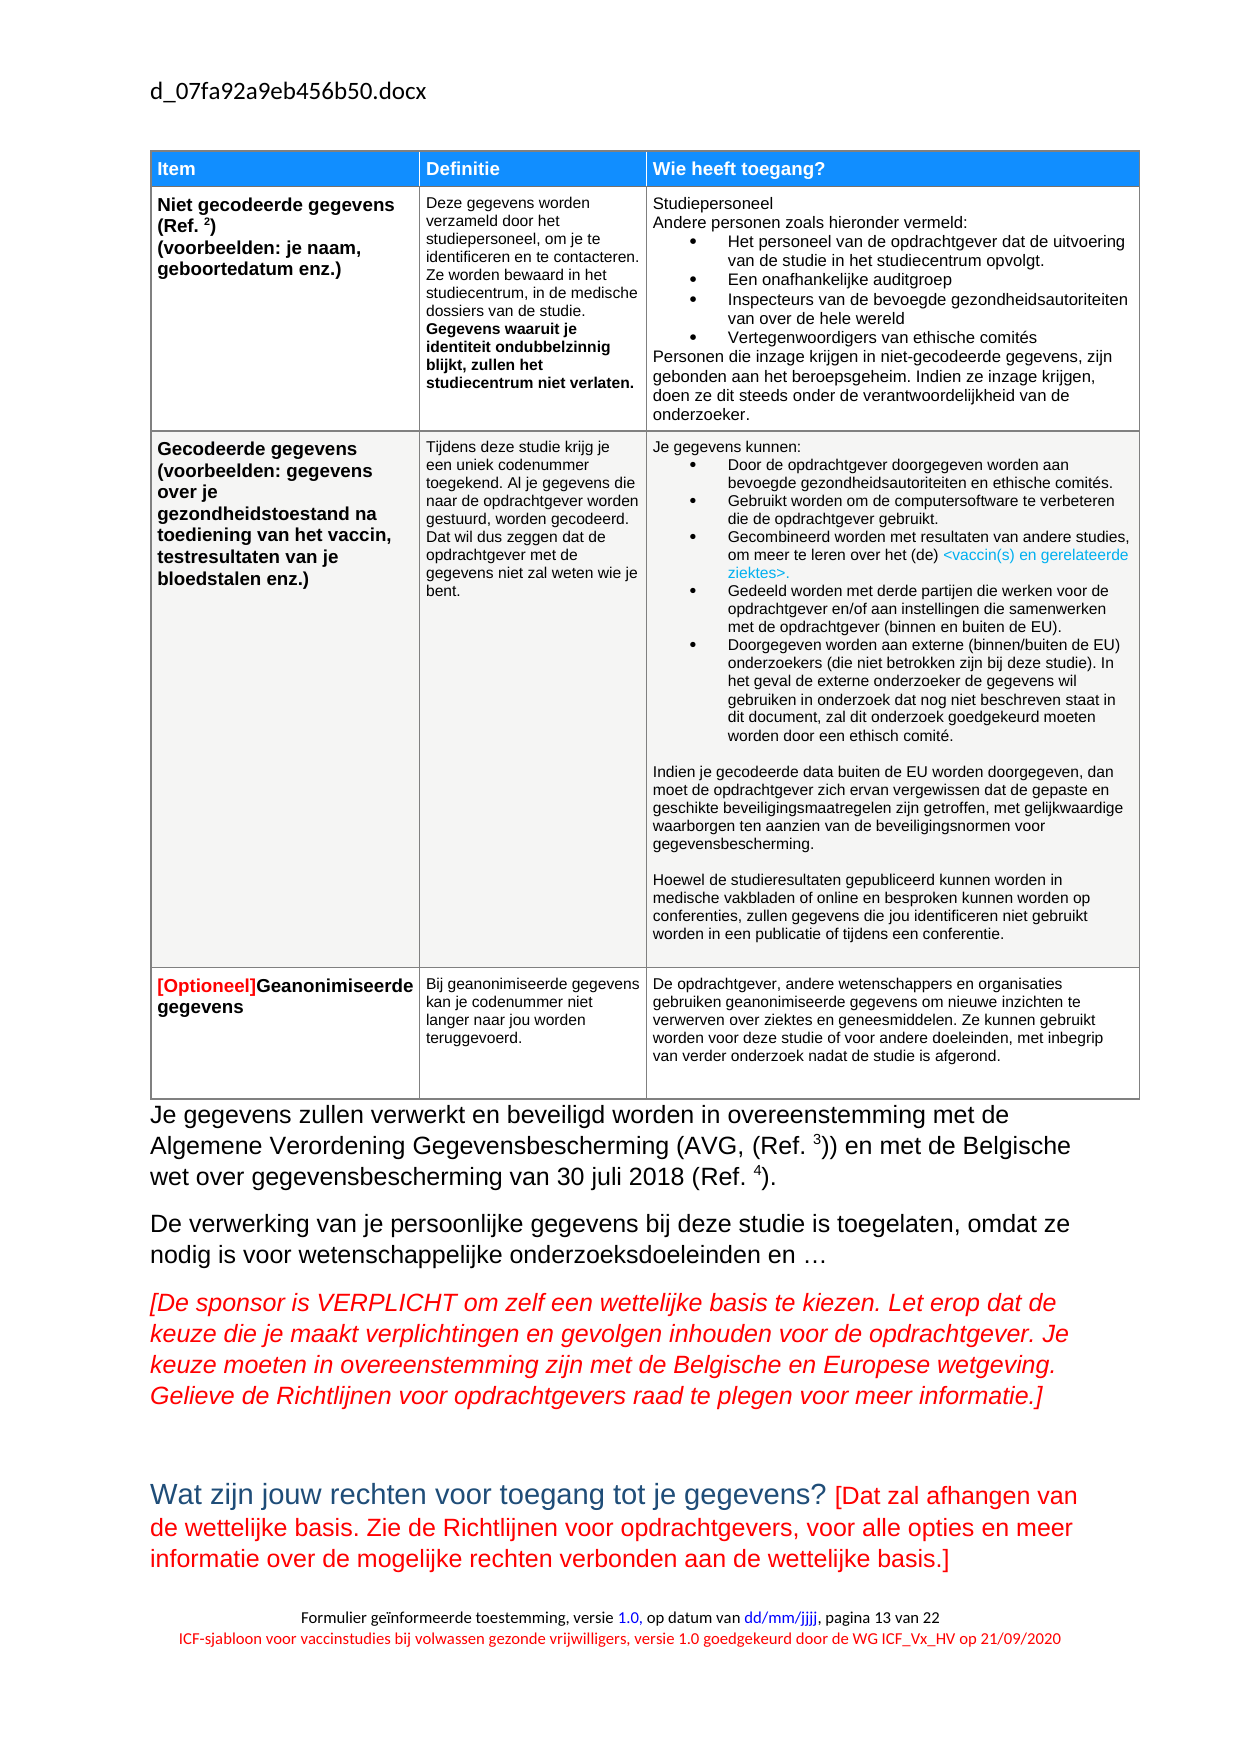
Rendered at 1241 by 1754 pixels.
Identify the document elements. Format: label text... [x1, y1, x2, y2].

table_cell Studiepersoneel Andere personen zoals hieronder vermeld: Het personeel van de opdrachtgever dat de uitvoering van de studie in het studiecentrum opvolgt. Een onafhankelijke auditgroep Inspecteurs van de bevoegde gezondheidsautoriteiten van over de hele wereld Vertegenwoordigers van ethische comités Personen die inzage krijgen in niet-gecodeerde gegevens, zijn gebonden aan het beroepsgeheim. Indien ze inzage krijgen, doen ze dit steeds onder de verantwoordelijkheid van de onderzoeker. [647, 187, 1139, 430]
table_cell De opdrachtgever, andere wetenschappers en organisaties gebruiken geanonimiseerde gegevens om nieuwe inzichten te verwerven over ziektes en geneesmiddelen. Ze kunnen gebruikt worden voor deze studie of voor andere doeleinden, met inbegrip van verder onderzoek nadat de studie is afgerond. [647, 968, 1139, 1098]
table_cell Bij geanonimiseerde gegevens kan je codenummer niet langer naar jou worden teruggevoerd. [420, 968, 646, 1098]
table_header Definitie [420, 152, 646, 186]
table_header Item [152, 152, 419, 186]
table_cell [Optioneel]Geanonimiseerde gegevens [152, 968, 419, 1098]
table_cell Tijdens deze studie krijg je een uniek codenummer toegekend. Al je gegevens die naar de opdrachtgever worden gestuurd, worden gecodeerd. Dat wil dus zeggen dat de opdrachtgever met de gegevens niet zal weten wie je bent. [420, 432, 646, 967]
subtitle Wat zijn jouw rechten voor toegang tot je gegevens? [Dat zal afhangen van de wettelijke basis. Zie de Richtlijnen voor opdrachtgevers, voor alle opties en meer informatie over de mogelijke rechten verbonden aan de wettelijke basis.] [150, 1477, 1090, 1572]
table_cell Niet gecodeerde gegevens (Ref. ) (voorbeelden: je naam, geboortedatum enz.) [152, 187, 419, 430]
table_cell Deze gegevens worden verzameld door het studiepersoneel, om je te identificeren en te contacteren. Ze worden bewaard in het studiecentrum, in de medische dossiers van de studie. Gegevens waaruit je identiteit ondubbelzinnig blijkt, zullen het studiecentrum niet verlaten. [420, 187, 646, 430]
table_cell Gecodeerde gegevens (voorbeelden: gegevens over je gezondheidstoestand na toediening van het vaccin, testresultaten van je bloedstalen enz.) [152, 432, 419, 967]
text [De sponsor is VERPLICHT om zelf een wettelijke basis te kiezen. Let erop dat de keuze die je maakt verplichtingen en gevolgen inhouden voor de opdrachtgever. Je keuze moeten in overeenstemming zijn met de Belgische en Europese wetgeving. Gelieve de Richtlijnen voor opdrachtgevers raad te plegen voor meer informatie.] [150, 1288, 1090, 1410]
text Je gegevens zullen verwerkt en beveiligd worden in overeenstemming met de Algemene Verordening Gegevensbescherming (AVG, (Ref. )) en met de Belgische wet over gegevensbescherming van 30 juli 2018 (Ref. ). [150, 1100, 1090, 1190]
table_header Wie heeft toegang? [647, 152, 1139, 186]
table_cell Je gegevens kunnen: Door de opdrachtgever doorgegeven worden aan bevoegde gezondheidsautoriteiten en ethische comités. Gebruikt worden om de computersoftware te verbeteren die de opdrachtgever gebruikt. Gecombineerd worden met resultaten van andere studies, om meer te leren over het (de) <vaccin(s) en gerelateerde ziektes>. Gedeeld worden met derde partijen die werken voor de opdrachtgever en/of aan instellingen die samenwerken met de opdrachtgever (binnen en buiten de EU). Doorgegeven worden aan externe (binnen/buiten de EU) onderzoekers (die niet betrokken zijn bij deze studie). In het geval de externe onderzoeker de gegevens wil gebruiken in onderzoek dat nog niet beschreven staat in dit document, zal dit onderzoek goedgekeurd moeten worden door een ethisch comité. Indien je gecodeerde data buiten de EU worden doorgegeven, dan moet de opdrachtgever zich ervan vergewissen dat de gepaste en geschikte beveiligingsmaatregelen zijn getroffen, met gelijkwaardige waarborgen ten aanzien van de beveiligingsnormen voor gegevensbescherming. Hoewel de studieresultaten gepubliceerd kunnen worden in medische vakbladen of online en besproken kunnen worden op conferenties, zullen gegevens die jou identificeren niet gebruikt worden in een publicatie of tijdens een conferentie. [647, 432, 1139, 967]
text De verwerking van je persoonlijke gegevens bij deze studie is toegelaten, omdat ze nodig is voor wetenschappelijke onderzoeksdoeleinden en … [150, 1209, 1090, 1269]
